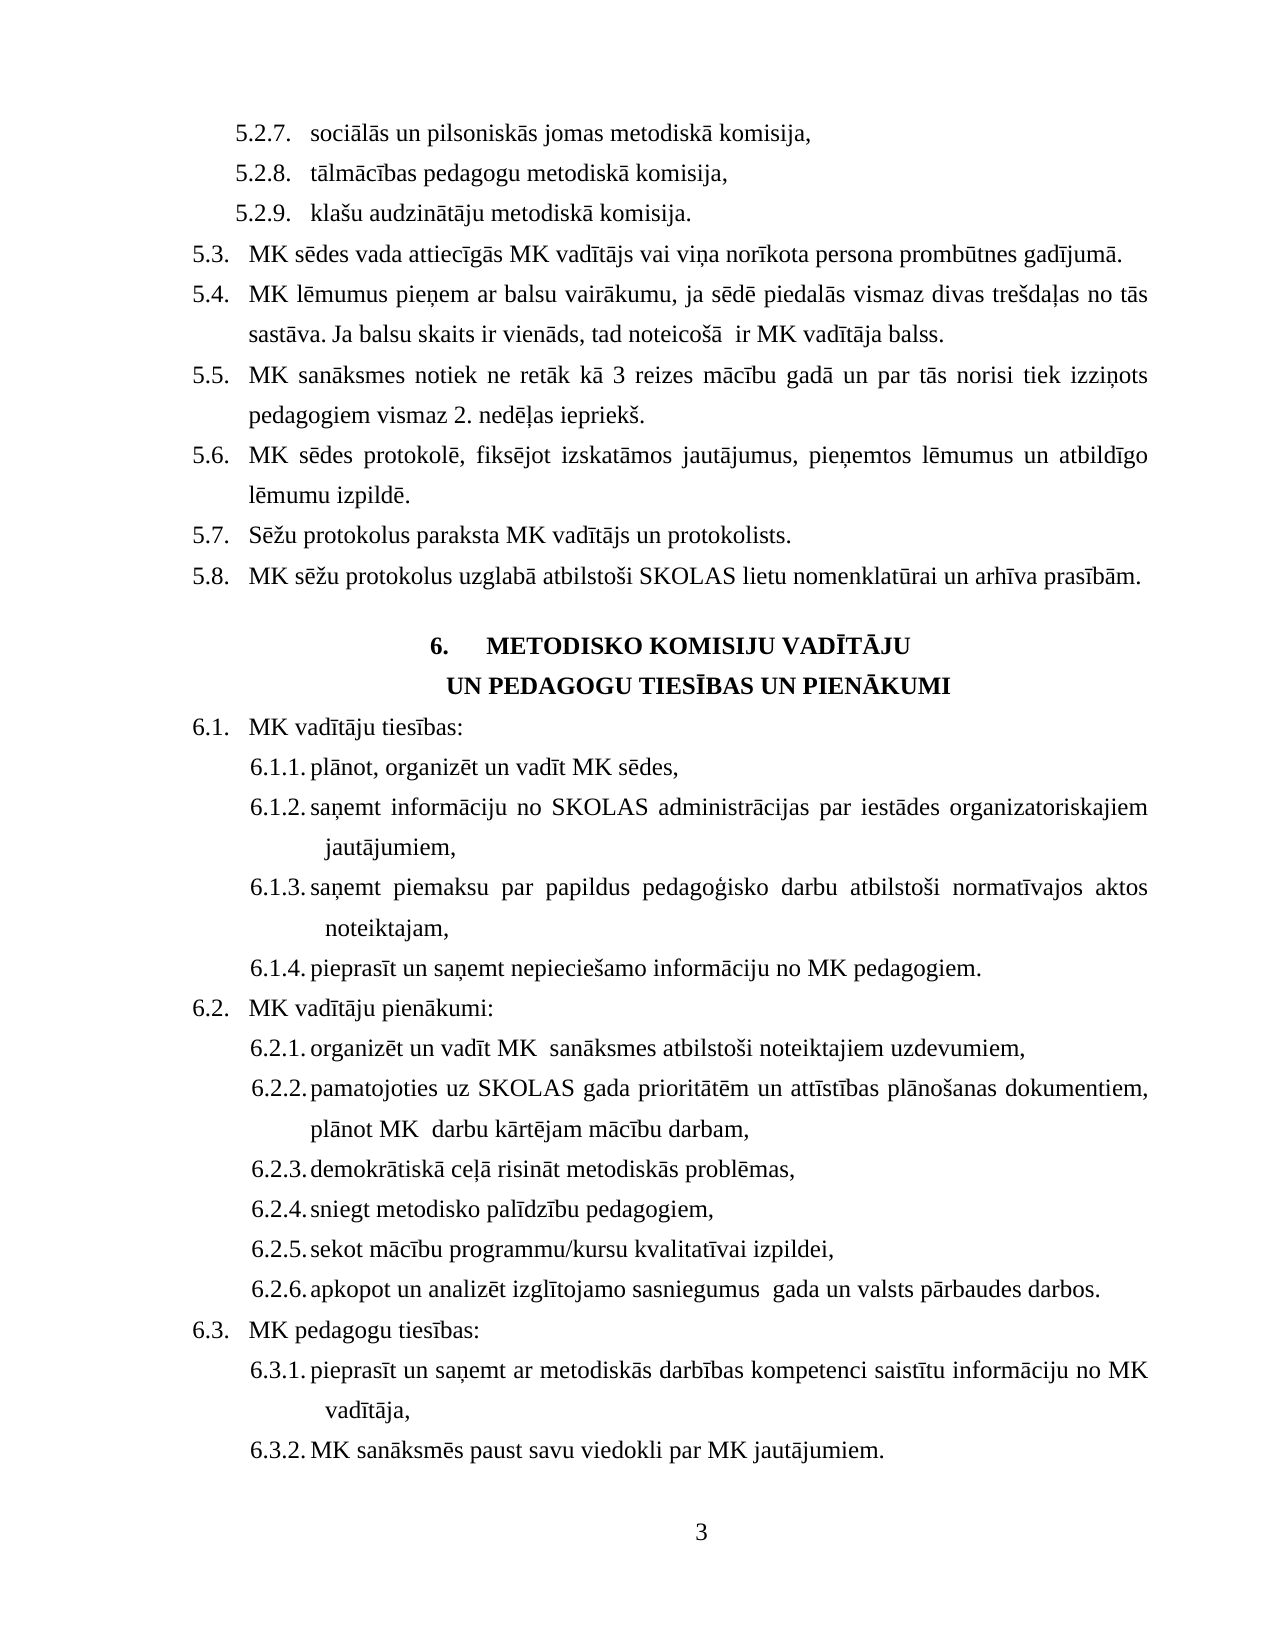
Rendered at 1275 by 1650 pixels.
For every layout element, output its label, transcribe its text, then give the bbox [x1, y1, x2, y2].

list pamatojoties uz SKOLAS gada prioritātēm un attīstības plānošanas dokumentiem, plānot MK darbu kārtējam mācību darbam, [251, 1073, 1149, 1142]
list tālmācības pedagogu metodiskā komisija, [235, 158, 1149, 187]
list sniegt metodisko palīdzību pedagogiem, [251, 1194, 1149, 1223]
list sociālās un pilsoniskās jomas metodiskā komisija, [235, 118, 1149, 147]
list Sēžu protokolus paraksta MK vadītājs un protokolists. [192, 521, 1149, 549]
list organizēt un vadīt MK sanāksmes atbilstoši noteiktajiem uzdevumiem, [250, 1033, 1149, 1062]
list MK pedagogu tiesības: [192, 1315, 1149, 1343]
list MK vadītāju tiesības: [192, 712, 1149, 740]
list sekot mācību programmu/kursu kvalitatīvai izpildei, [251, 1234, 1149, 1263]
list MK lēmumus pieņem ar balsu vairākumu, ja sēdē piedalās vismaz divas trešdaļas no tās sastāva. Ja balsu skaits ir vienāds, tad noteicošā ir MK vadītāja balss. [192, 279, 1149, 348]
list MK sanāksmēs paust savu viedokli par MK jautājumiem. [250, 1435, 1149, 1464]
list MK vadītāju pienākumi: [192, 993, 1149, 1022]
list klašu audzinātāju metodiskā komisija. [235, 198, 1149, 227]
list saņemt piemaksu par papildus pedagoģisko darbu atbilstoši normatīvajos aktos noteiktajam, [250, 872, 1149, 941]
list UN PEDAGOGU TIESĪBAS UN PIENĀKUMI [248, 671, 1149, 700]
list MK sēdes protokolē, fiksējot izskatāmos jautājumus, pieņemtos lēmumus un atbildīgo lēmumu izpildē. [192, 440, 1149, 509]
list pieprasīt un saņemt nepieciešamo informāciju no MK pedagogiem. [250, 953, 1149, 982]
list saņemt informāciju no SKOLAS administrācijas par iestādes organizatoriskajiem jautājumiem, [250, 792, 1149, 861]
list MK sēžu protokolus uzglabā atbilstoši SKOLAS lietu nomenklatūrai un arhīva prasībām. [192, 561, 1149, 589]
list pieprasīt un saņemt ar metodiskās darbības kompetenci saistītu informāciju no MK vadītāja, [250, 1355, 1149, 1424]
list MK sēdes vada attiecīgās MK vadītājs vai viņa norīkota persona prombūtnes gadījumā. [192, 239, 1149, 267]
list demokrātiskā ceļā risināt metodiskās problēmas, [251, 1154, 1149, 1183]
list METODISKO KOMISIJU VADĪTĀJU [192, 631, 1149, 660]
list MK sanāksmes notiek ne retāk kā 3 reizes mācību gadā un par tās norisi tiek izziņots pedagogiem vismaz 2. nedēļas iepriekš. [192, 360, 1149, 429]
list apkopot un analizēt izglītojamo sasniegumus gada un valsts pārbaudes darbos. [251, 1274, 1149, 1303]
list plānot, organizēt un vadīt MK sēdes, [250, 752, 1149, 781]
